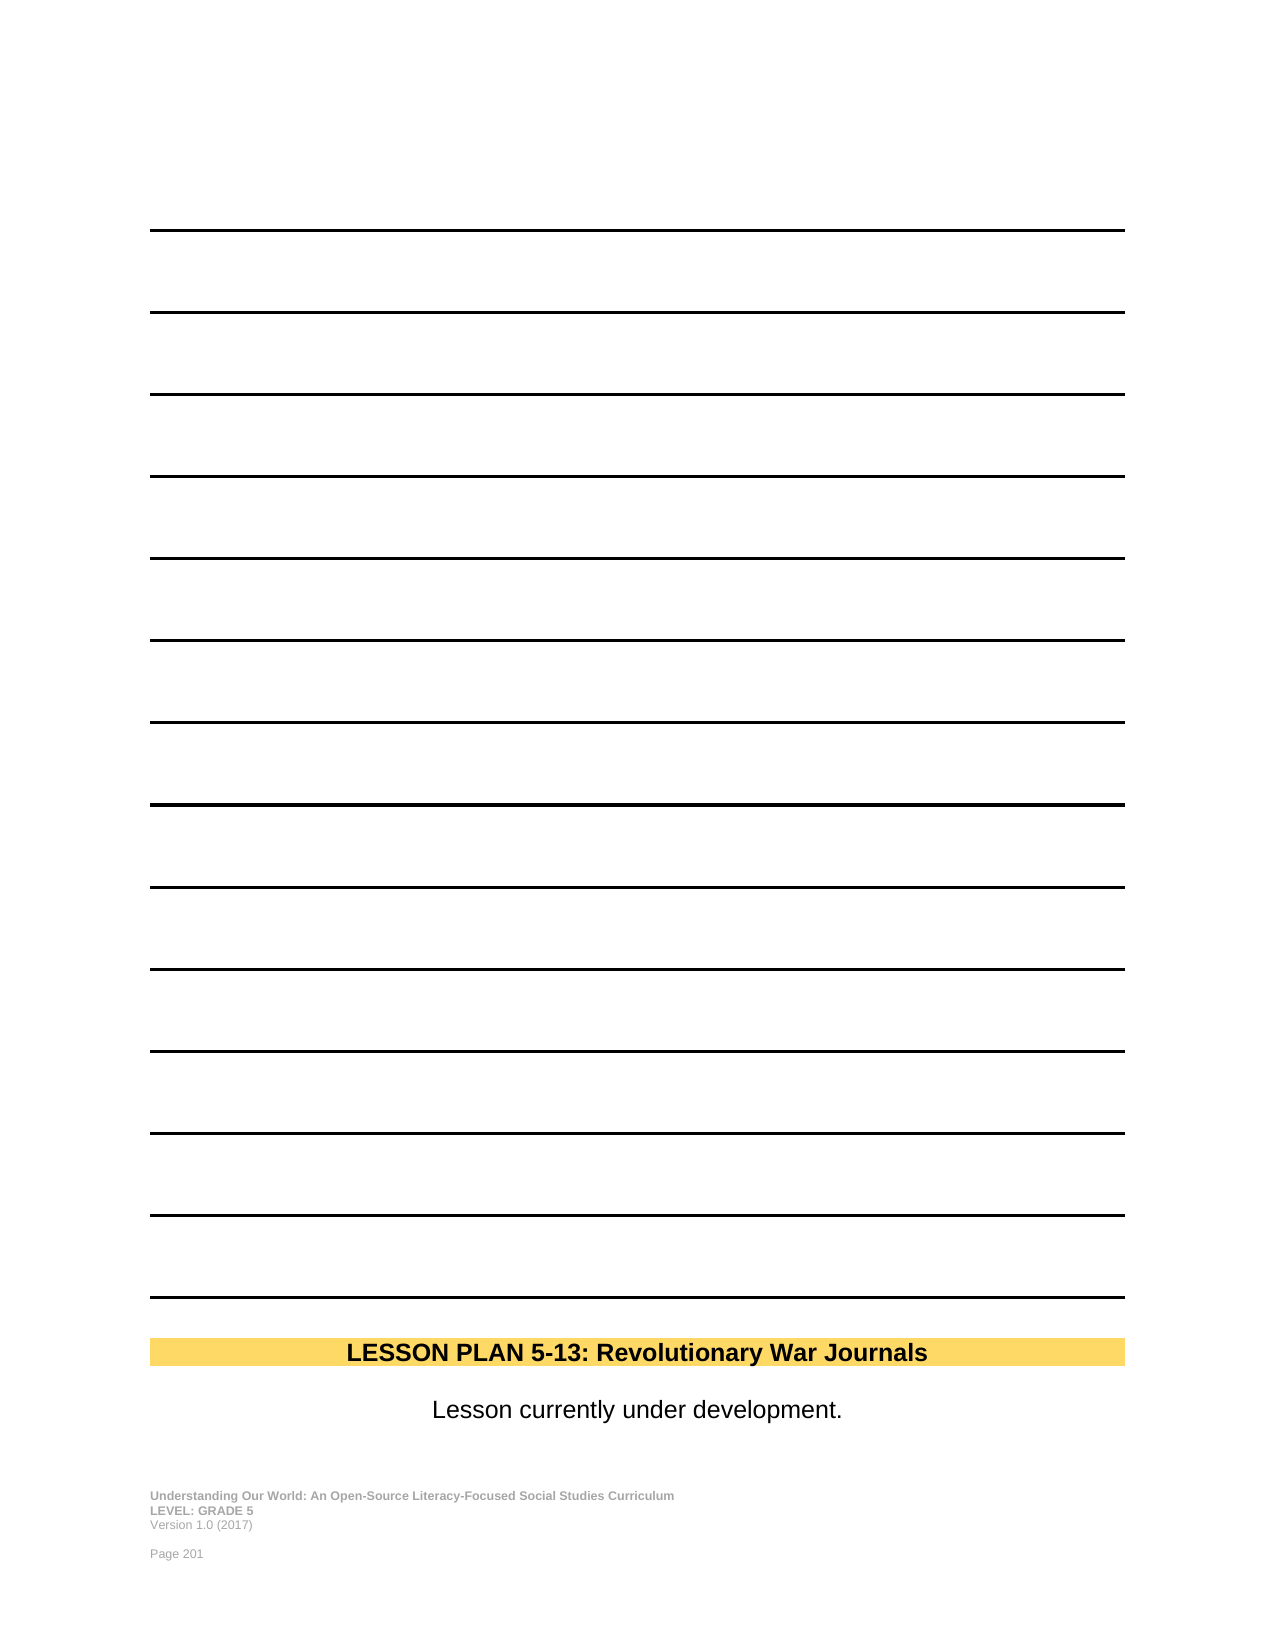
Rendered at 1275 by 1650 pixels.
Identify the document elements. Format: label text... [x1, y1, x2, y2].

text LESSON PLAN 5-13: Revolutionary War Journals [150, 1338, 1125, 1366]
text Lesson currently under development. [150, 1395, 1125, 1424]
